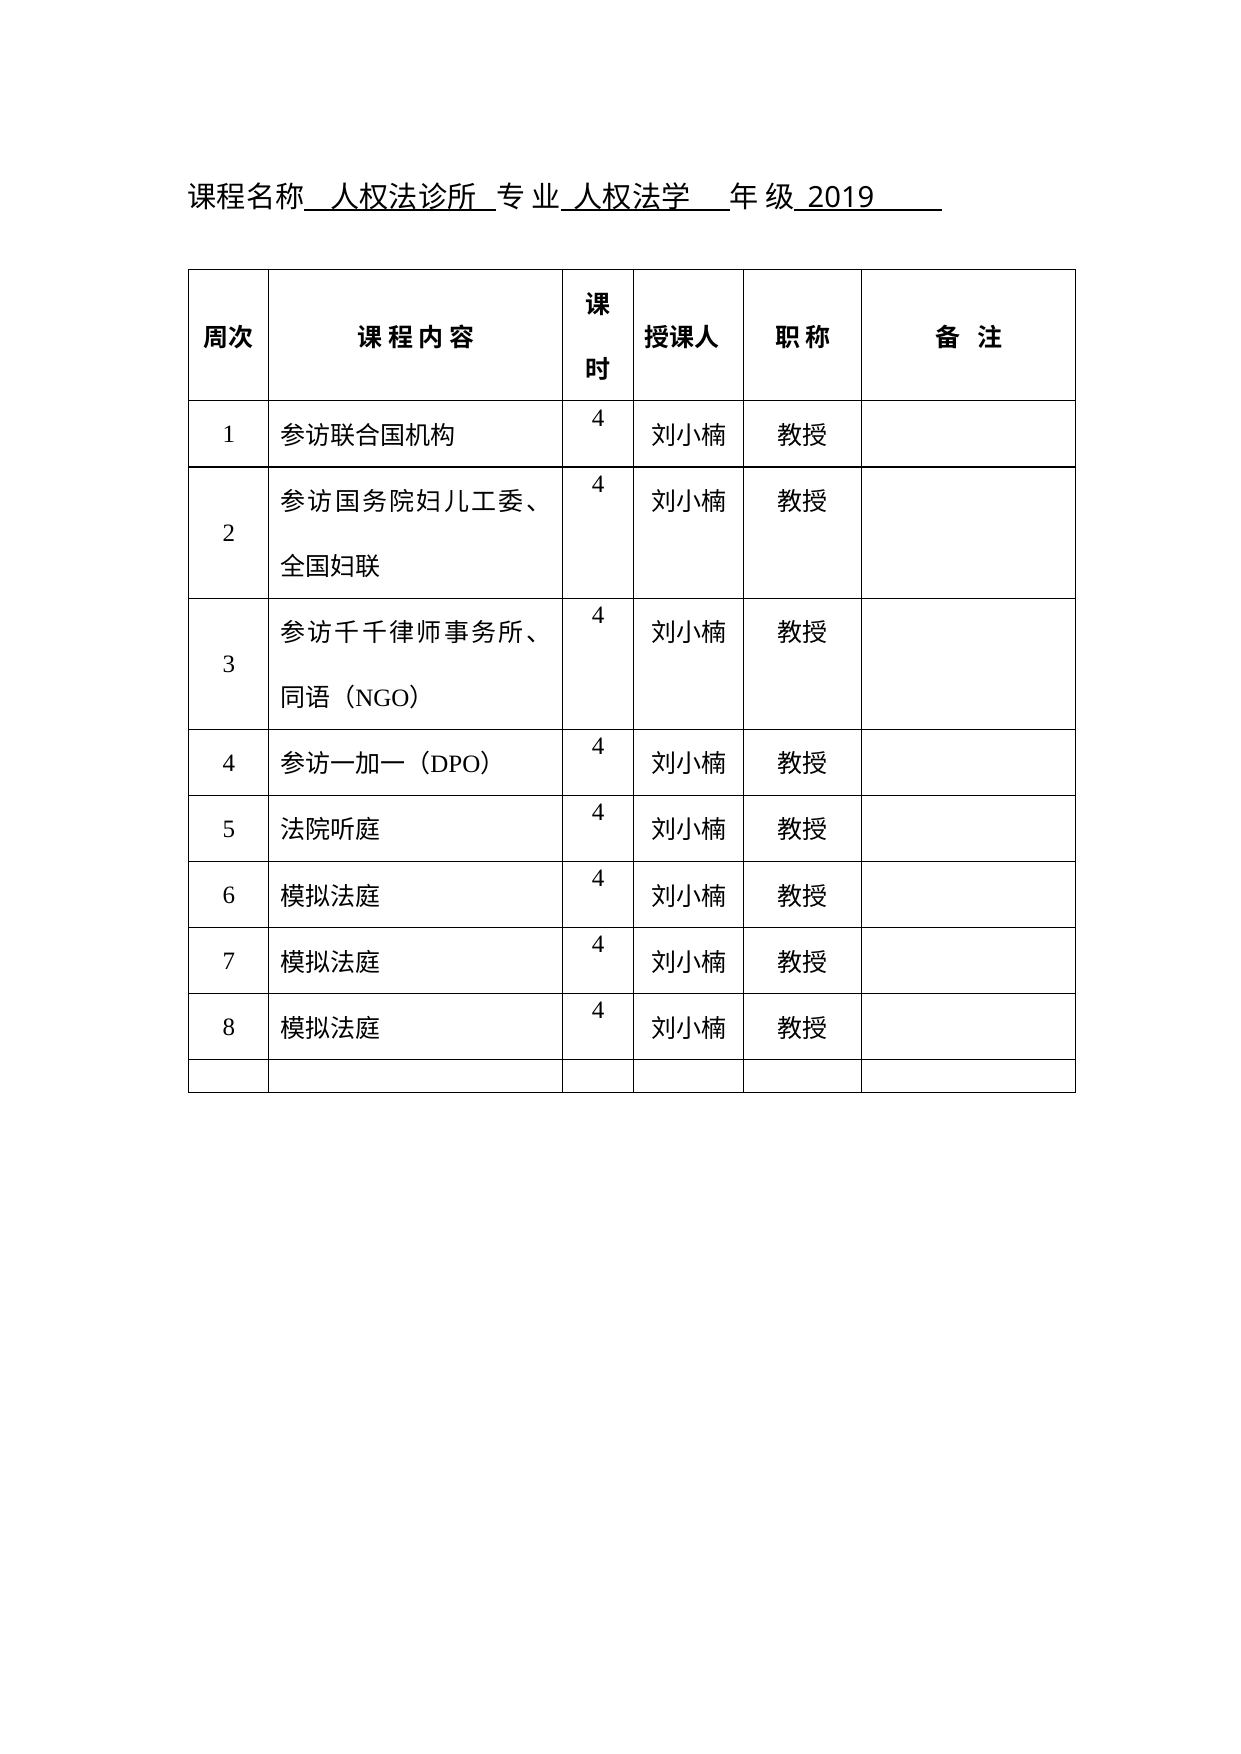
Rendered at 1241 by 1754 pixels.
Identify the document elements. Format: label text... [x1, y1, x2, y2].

table_cell 5 [189, 796, 268, 861]
table_header 职 称 [744, 270, 861, 400]
table_cell [189, 1060, 268, 1092]
table_cell 刘小楠 [634, 862, 743, 927]
table_cell 3 [189, 599, 268, 728]
table_cell 刘小楠 [634, 994, 743, 1059]
table_cell 8 [189, 994, 268, 1059]
table_cell 教授 [744, 994, 861, 1059]
table_cell 4 [563, 994, 633, 1059]
table_cell 4 [563, 468, 633, 597]
table_cell 刘小楠 [634, 796, 743, 861]
table_cell 4 [563, 928, 633, 993]
table_header 备 注 [862, 270, 1075, 400]
table_cell 模拟法庭 [269, 928, 562, 993]
table_cell 2 [189, 468, 268, 597]
table_header 周次 [189, 270, 268, 400]
table_cell 刘小楠 [634, 730, 743, 794]
table_cell 7 [189, 928, 268, 993]
table_cell 4 [563, 796, 633, 861]
table_cell [862, 599, 1075, 728]
table_cell 教授 [744, 928, 861, 993]
table_cell [862, 862, 1075, 927]
table_cell 模拟法庭 [269, 994, 562, 1059]
table_cell 刘小楠 [634, 401, 743, 466]
table_cell [862, 994, 1075, 1059]
table_cell [563, 1060, 633, 1092]
table_header 授课人 [634, 270, 743, 400]
text 课程名称 人权法诊所 专 业 人权法学 年 级 2019 [187, 162, 1053, 227]
table_cell [269, 1060, 562, 1092]
table_cell 法院听庭 [269, 796, 562, 861]
table_cell 4 [563, 401, 633, 466]
table_cell 教授 [744, 468, 861, 597]
table_cell 刘小楠 [634, 468, 743, 597]
table_cell 教授 [744, 730, 861, 794]
table_cell [862, 468, 1075, 597]
table_cell 刘小楠 [634, 928, 743, 993]
table_cell 4 [189, 730, 268, 794]
table_header 课时 [563, 270, 633, 400]
table_cell 4 [563, 862, 633, 927]
table_cell 教授 [744, 796, 861, 861]
table_cell 教授 [744, 401, 861, 466]
table_cell [862, 401, 1075, 466]
table_cell 4 [563, 599, 633, 728]
table_cell [862, 730, 1075, 794]
table_cell 参访联合国机构 [269, 401, 562, 466]
table_cell 教授 [744, 599, 861, 728]
table_cell 参访国务院妇儿工委、全国妇联 [269, 468, 562, 597]
table_cell 刘小楠 [634, 599, 743, 728]
table_cell [862, 928, 1075, 993]
table_cell 参访千千律师事务所、同语（NGO） [269, 599, 562, 728]
table_cell [634, 1060, 743, 1092]
table_cell 参访一加一（DPO） [269, 730, 562, 794]
table_cell [862, 1060, 1075, 1092]
table_cell 1 [189, 401, 268, 466]
table_cell [862, 796, 1075, 861]
table_cell 6 [189, 862, 268, 927]
table_header 课 程 内 容 [269, 270, 562, 400]
table_cell 教授 [744, 862, 861, 927]
table_cell 模拟法庭 [269, 862, 562, 927]
table_cell [744, 1060, 861, 1092]
table_cell 4 [563, 730, 633, 794]
